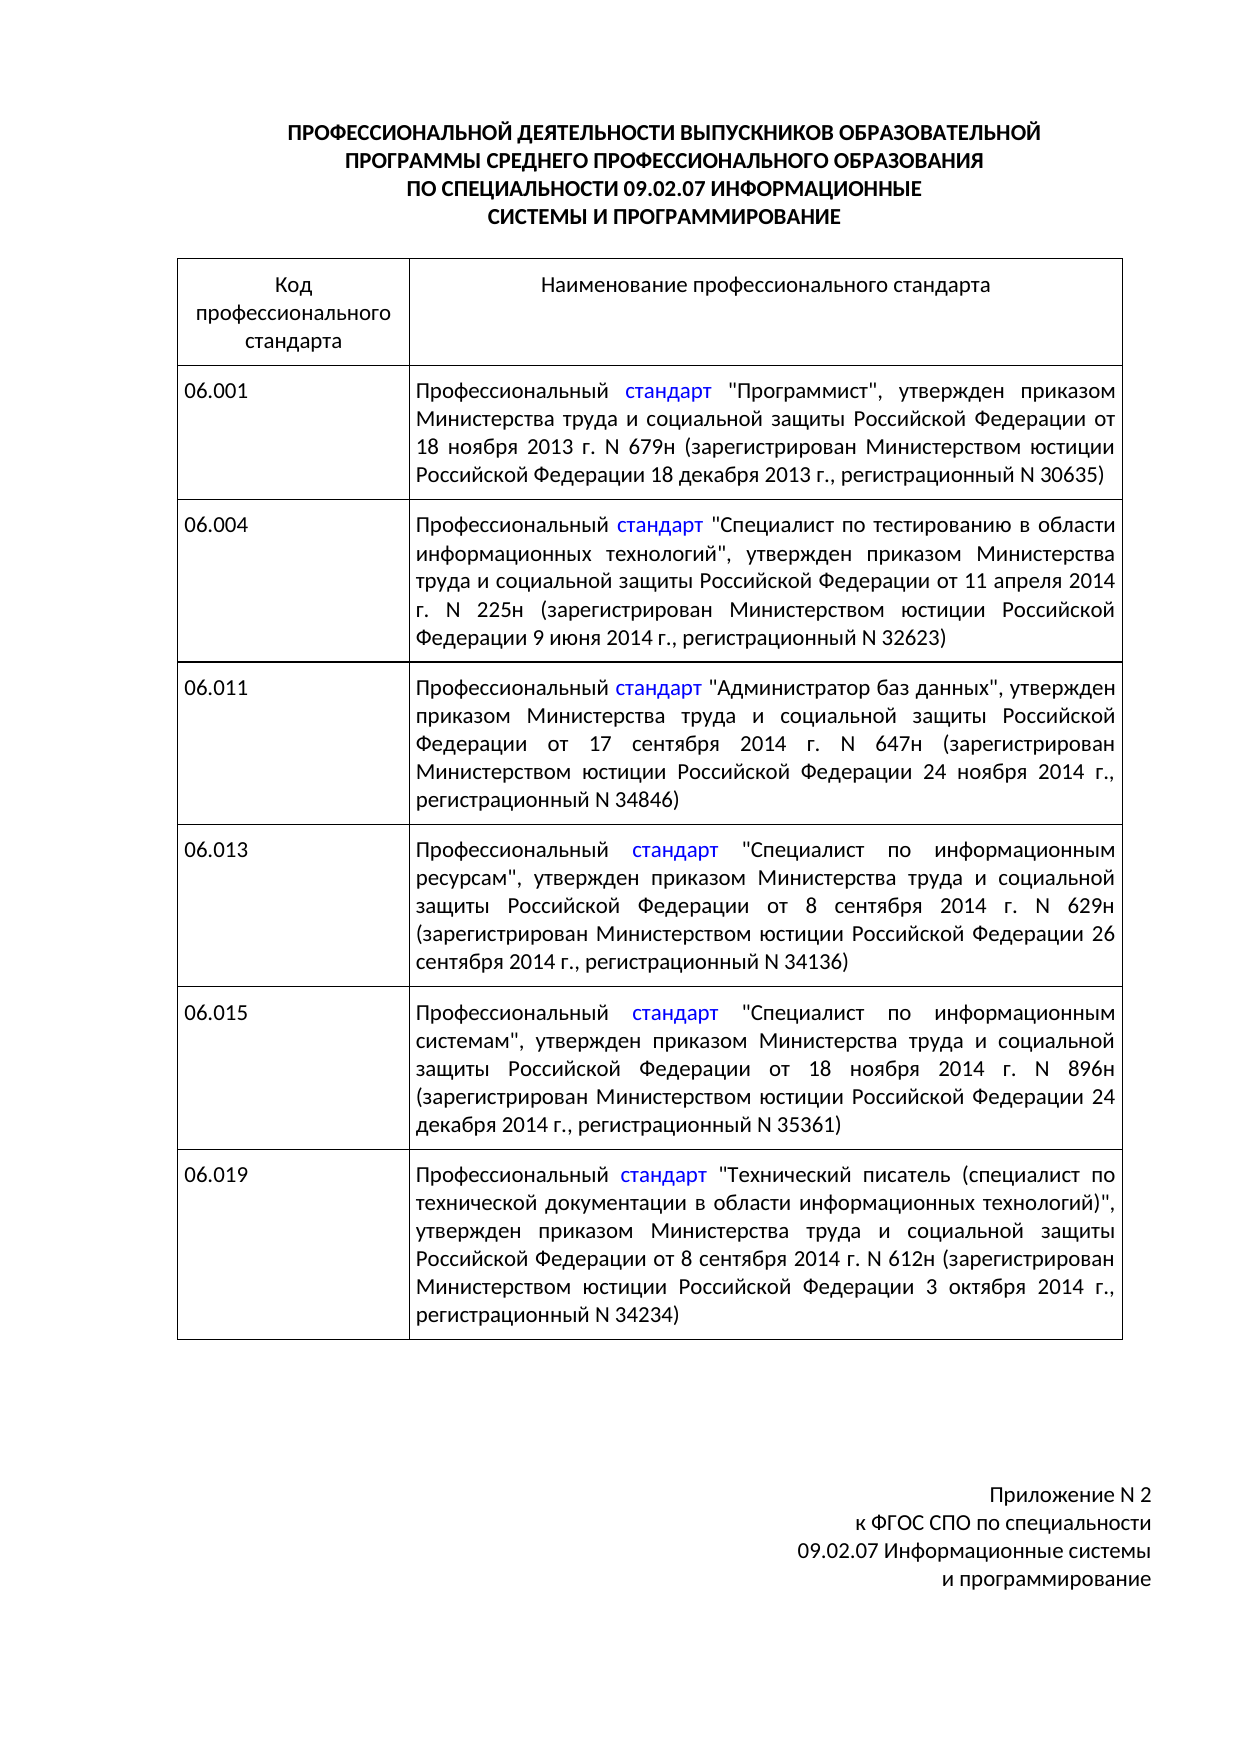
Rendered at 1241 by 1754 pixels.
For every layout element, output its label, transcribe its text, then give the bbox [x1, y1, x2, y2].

text и программирование [177, 1564, 1152, 1592]
table_cell 06.004 [178, 500, 409, 661]
table_cell 06.015 [178, 987, 409, 1148]
title ПРОФЕССИОНАЛЬНОЙ ДЕЯТЕЛЬНОСТИ ВЫПУСКНИКОВ ОБРАЗОВАТЕЛЬНОЙ [177, 118, 1152, 146]
table_cell 06.011 [178, 663, 409, 824]
table_cell Профессиональный стандарт "Программист", утвержден приказом Министерства труда и социальной защиты Российской Федерации от 18 ноября 2013 г. N 679н (зарегистрирован Министерством юстиции Российской Федерации 18 декабря 2013 г., регистрационный N 30635) [410, 366, 1122, 499]
table_cell Профессиональный стандарт "Специалист по информационным системам", утвержден приказом Министерства труда и социальной защиты Российской Федерации от 18 ноября 2014 г. N 896н (зарегистрирован Министерством юстиции Российской Федерации 24 декабря 2014 г., регистрационный N 35361) [410, 987, 1122, 1148]
table_cell 06.013 [178, 825, 409, 986]
text к ФГОС СПО по специальности [177, 1508, 1152, 1536]
table_header Наименование профессионального стандарта [410, 259, 1122, 364]
text 09.02.07 Информационные системы [177, 1536, 1152, 1564]
table_cell Профессиональный стандарт "Специалист по информационным ресурсам", утвержден приказом Министерства труда и социальной защиты Российской Федерации от 8 сентября 2014 г. N 629н (зарегистрирован Министерством юстиции Российской Федерации 26 сентября 2014 г., регистрационный N 34136) [410, 825, 1122, 986]
title СИСТЕМЫ И ПРОГРАММИРОВАНИЕ [177, 202, 1152, 230]
table_cell 06.019 [178, 1150, 409, 1339]
title ПО СПЕЦИАЛЬНОСТИ 09.02.07 ИНФОРМАЦИОННЫЕ [177, 174, 1152, 202]
text Приложение N 2 [177, 1480, 1152, 1508]
title ПРОГРАММЫ СРЕДНЕГО ПРОФЕССИОНАЛЬНОГО ОБРАЗОВАНИЯ [177, 146, 1152, 174]
table_cell Профессиональный стандарт "Технический писатель (специалист по технической документации в области информационных технологий)", утвержден приказом Министерства труда и социальной защиты Российской Федерации от 8 сентября 2014 г. N 612н (зарегистрирован Министерством юстиции Российской Федерации 3 октября 2014 г., регистрационный N 34234) [410, 1150, 1122, 1339]
table_cell 06.001 [178, 366, 409, 499]
table_cell Профессиональный стандарт "Администратор баз данных", утвержден приказом Министерства труда и социальной защиты Российской Федерации от 17 сентября 2014 г. N 647н (зарегистрирован Министерством юстиции Российской Федерации 24 ноября 2014 г., регистрационный N 34846) [410, 663, 1122, 824]
table_header Код профессионального стандарта [178, 259, 409, 364]
table_cell Профессиональный стандарт "Специалист по тестированию в области информационных технологий", утвержден приказом Министерства труда и социальной защиты Российской Федерации от 11 апреля 2014 г. N 225н (зарегистрирован Министерством юстиции Российской Федерации 9 июня 2014 г., регистрационный N 32623) [410, 500, 1122, 661]
